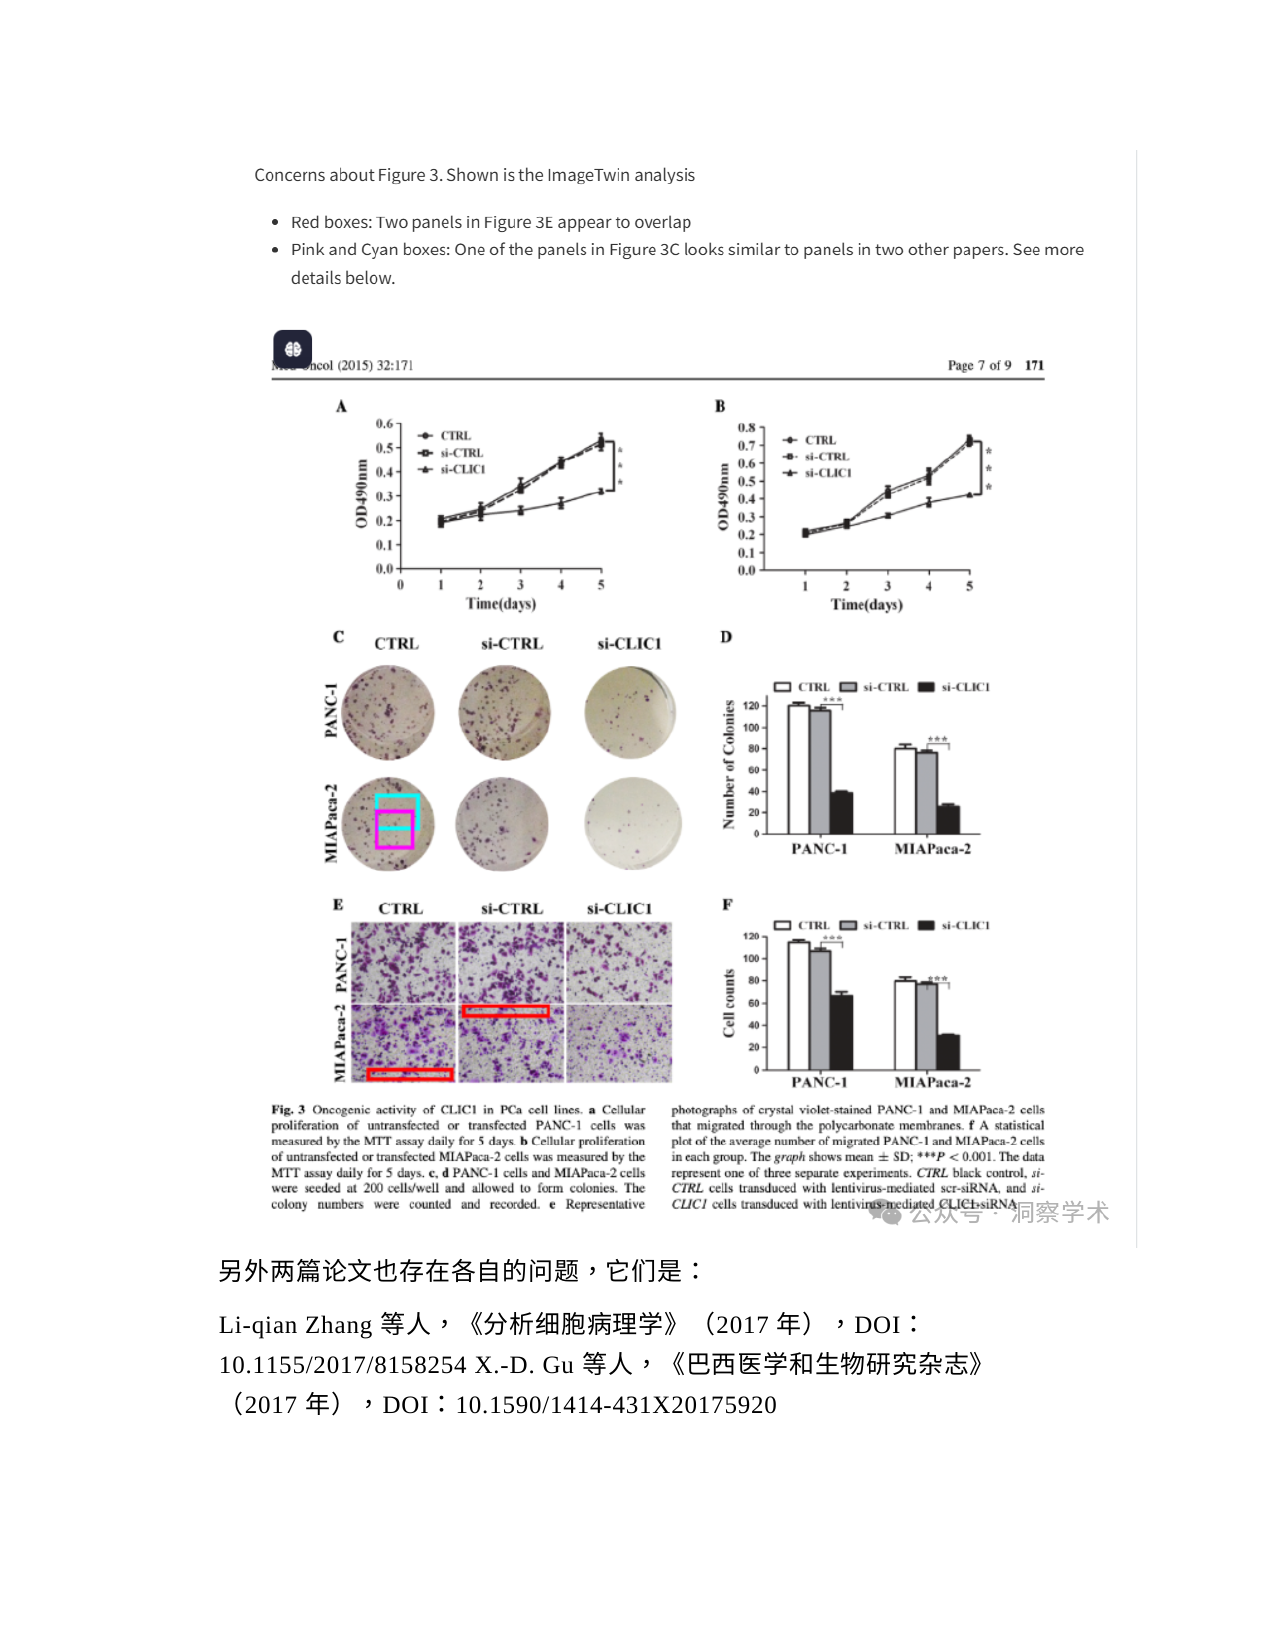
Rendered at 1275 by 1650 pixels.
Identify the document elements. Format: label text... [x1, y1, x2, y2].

text Li-qian Zhang 等人，《分析细胞病理学》（2017 年），DOI：10.1155/2017/8158254 X.-D. Gu 等人，《巴西医学和生物研究杂志》（2017 年），DOI：10.1590/1414-431X20175920 [219, 1301, 1056, 1421]
picture [237, 150, 1138, 1248]
text 另外两篇论文也存在各自的问题，它们是： [219, 1248, 1056, 1288]
